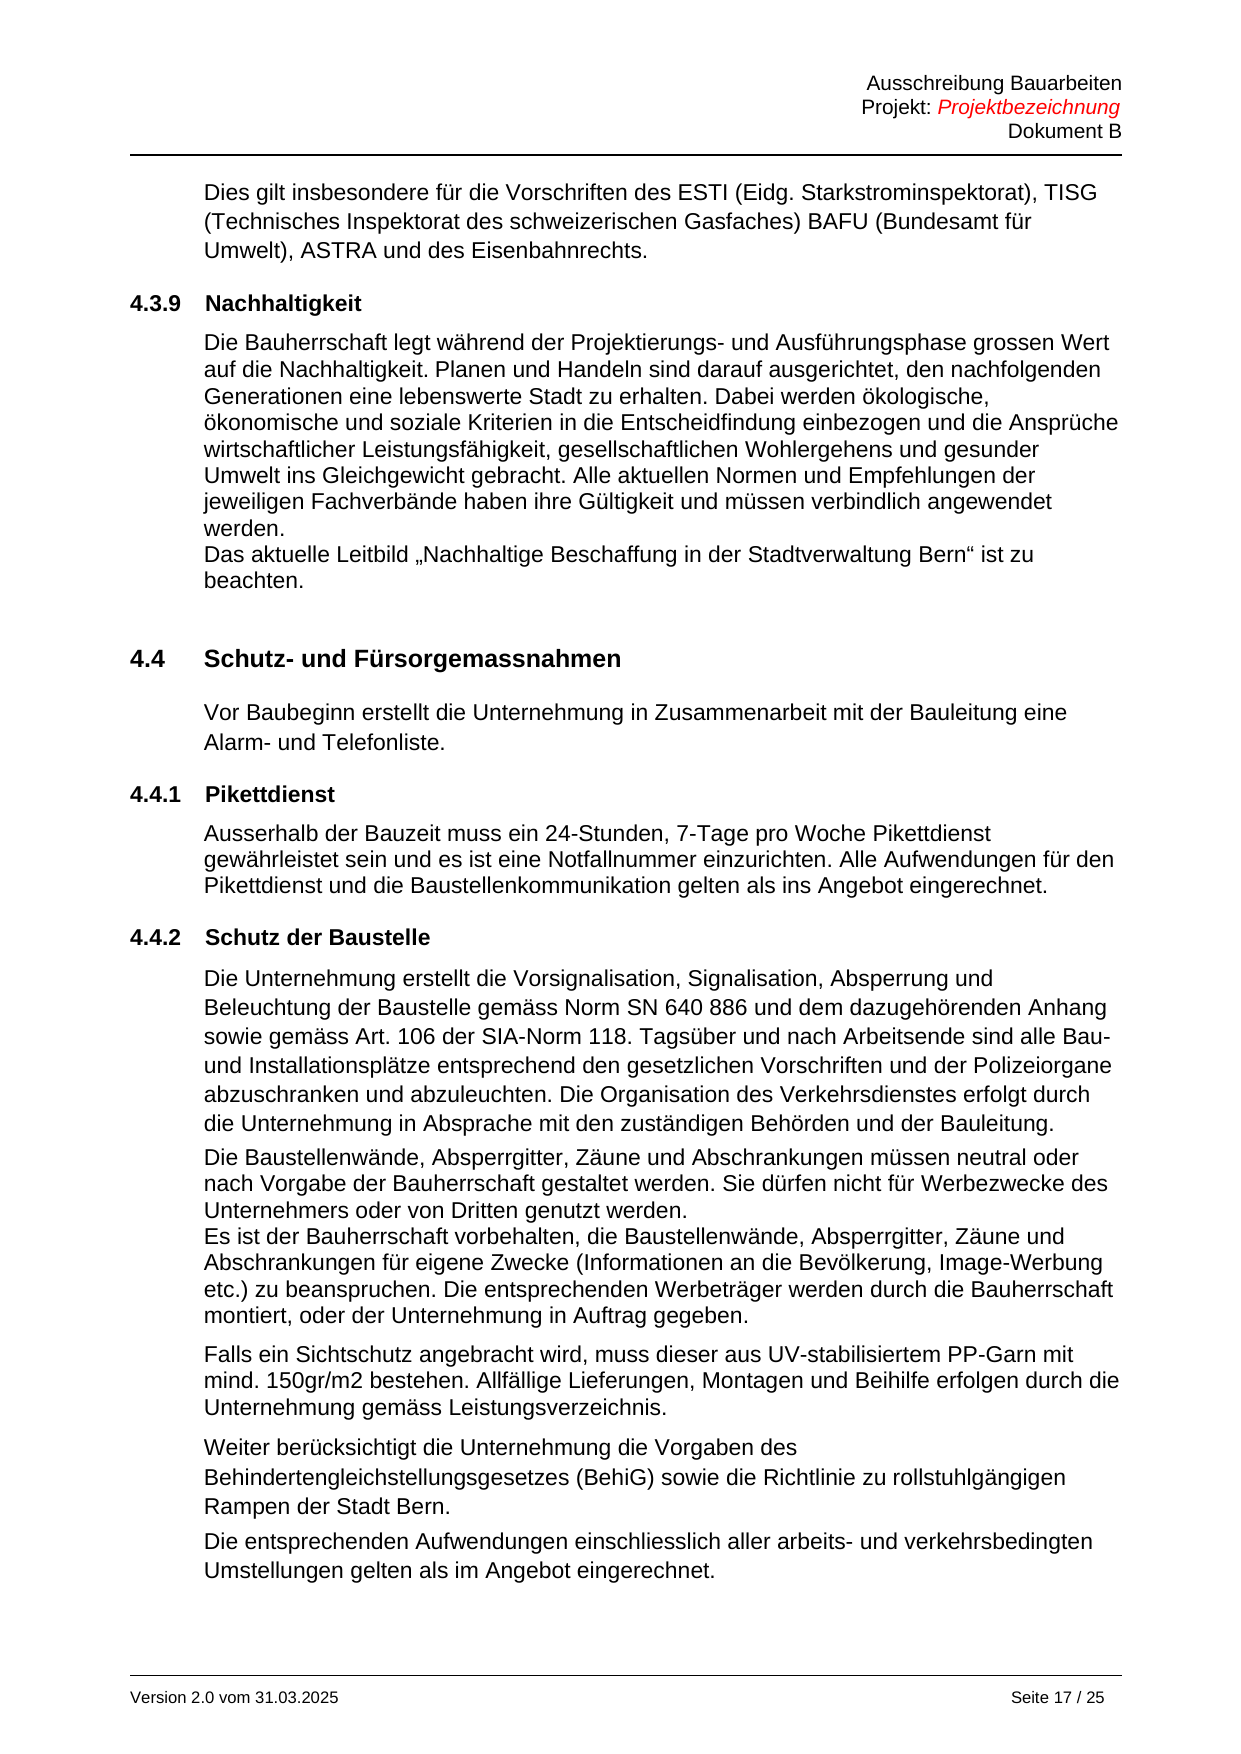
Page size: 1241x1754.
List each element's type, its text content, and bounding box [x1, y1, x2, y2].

text Die entsprechenden Aufwendungen einschliesslich aller arbeits- und verkehrsbedingten Umstellungen gelten als im Angebot eingerechnet. [204, 1526, 1122, 1584]
subtitle Schutz der Baustelle [130, 924, 1122, 950]
text Die Unternehmung erstellt die Vorsignalisation, Signalisation, Absperrung und Beleuchtung der Baustelle gemäss Norm SN 640 886 und dem dazugehörenden Anhang sowie gemäss Art. 106 der SIA-Norm 118. Tagsüber und nach Arbeitsende sind alle Bau- und Installationsplätze entsprechend den gesetzlichen Vorschriften und der Polizeiorgane abzuschranken und abzuleuchten. Die Organisation des Verkehrsdienstes erfolgt durch die Unternehmung in Absprache mit den zuständigen Behörden und der Bauleitung. [204, 963, 1122, 1138]
text Die Bauherrschaft legt während der Projektierungs- und Ausführungsphase grossen Wert auf die Nachhaltigkeit. Planen und Handeln sind darauf ausgerichtet, den nachfolgenden Generationen eine lebenswerte Stadt zu erhalten. Dabei werden ökologische, ökonomische und soziale Kriterien in die Entscheidfindung einbezogen und die Ansprüche wirtschaftlicher Leistungsfähigkeit, gesellschaftlichen Wohlergehens und gesunder Umwelt ins Gleichgewicht gebracht. Alle aktuellen Normen und Empfehlungen der jeweiligen Fachverbände haben ihre Gültigkeit und müssen verbindlich angewendet werden. [204, 328, 1122, 541]
text Dies gilt insbesondere für die Vorschriften des ESTI (Eidg. Starkstrominspektorat), TISG (Technisches Inspektorat des schweizerischen Gasfaches) BAFU (Bundesamt für Umwelt), ASTRA und des Eisenbahnrechts. [204, 177, 1122, 265]
text Die Baustellenwände, Absperrgitter, Zäune und Abschrankungen müssen neutral oder nach Vorgabe der Bauherrschaft gestaltet werden. Sie dürfen nicht für Werbezwecke des Unternehmers oder von Dritten genutzt werden. Es ist der Bauherrschaft vorbehalten, die Baustellenwände, Absperrgitter, Zäune und Abschrankungen für eigene Zwecke (Informationen an die Bevölkerung, Image-Werbung etc.) zu beanspruchen. Die entsprechenden Werbeträger werden durch die Bauherrschaft montiert, oder der Unternehmung in Auftrag gegeben. [204, 1144, 1124, 1328]
text Falls ein Sichtschutz angebracht wird, muss dieser aus UV-stabilisiertem PP-Garn mit mind. 150gr/m2 bestehen. Allfällige Lieferungen, Montagen und Beihilfe erfolgen durch die Unternehmung gemäss Leistungsverzeichnis. [204, 1341, 1124, 1420]
text Vor Baubeginn erstellt die Unternehmung in Zusammenarbeit mit der Bauleitung eine Alarm- und Telefonliste. [204, 697, 1122, 756]
subtitle Pikettdienst [130, 781, 1122, 807]
subtitle Schutz- und Fürsorgemassnahmen [130, 644, 1122, 672]
subtitle Nachhaltigkeit [130, 290, 1122, 316]
text Ausserhalb der Bauzeit muss ein 24-Stunden, 7-Tage pro Woche Pikettdienst gewährleistet sein und es ist eine Notfallnummer einzurichten. Alle Aufwendungen für den Pikettdienst und die Baustellenkommunikation gelten als ins Angebot eingerechnet. [204, 820, 1122, 899]
text Weiter berücksichtigt die Unternehmung die Vorgaben des Behindertengleichstellungsgesetzes (BehiG) sowie die Richtlinie zu rollstuhlgängigen Rampen der Stadt Bern. [204, 1432, 1122, 1520]
text Das aktuelle Leitbild „Nachhaltige Beschaffung in der Stadtverwaltung Bern“ ist zu beachten. [204, 541, 1122, 594]
